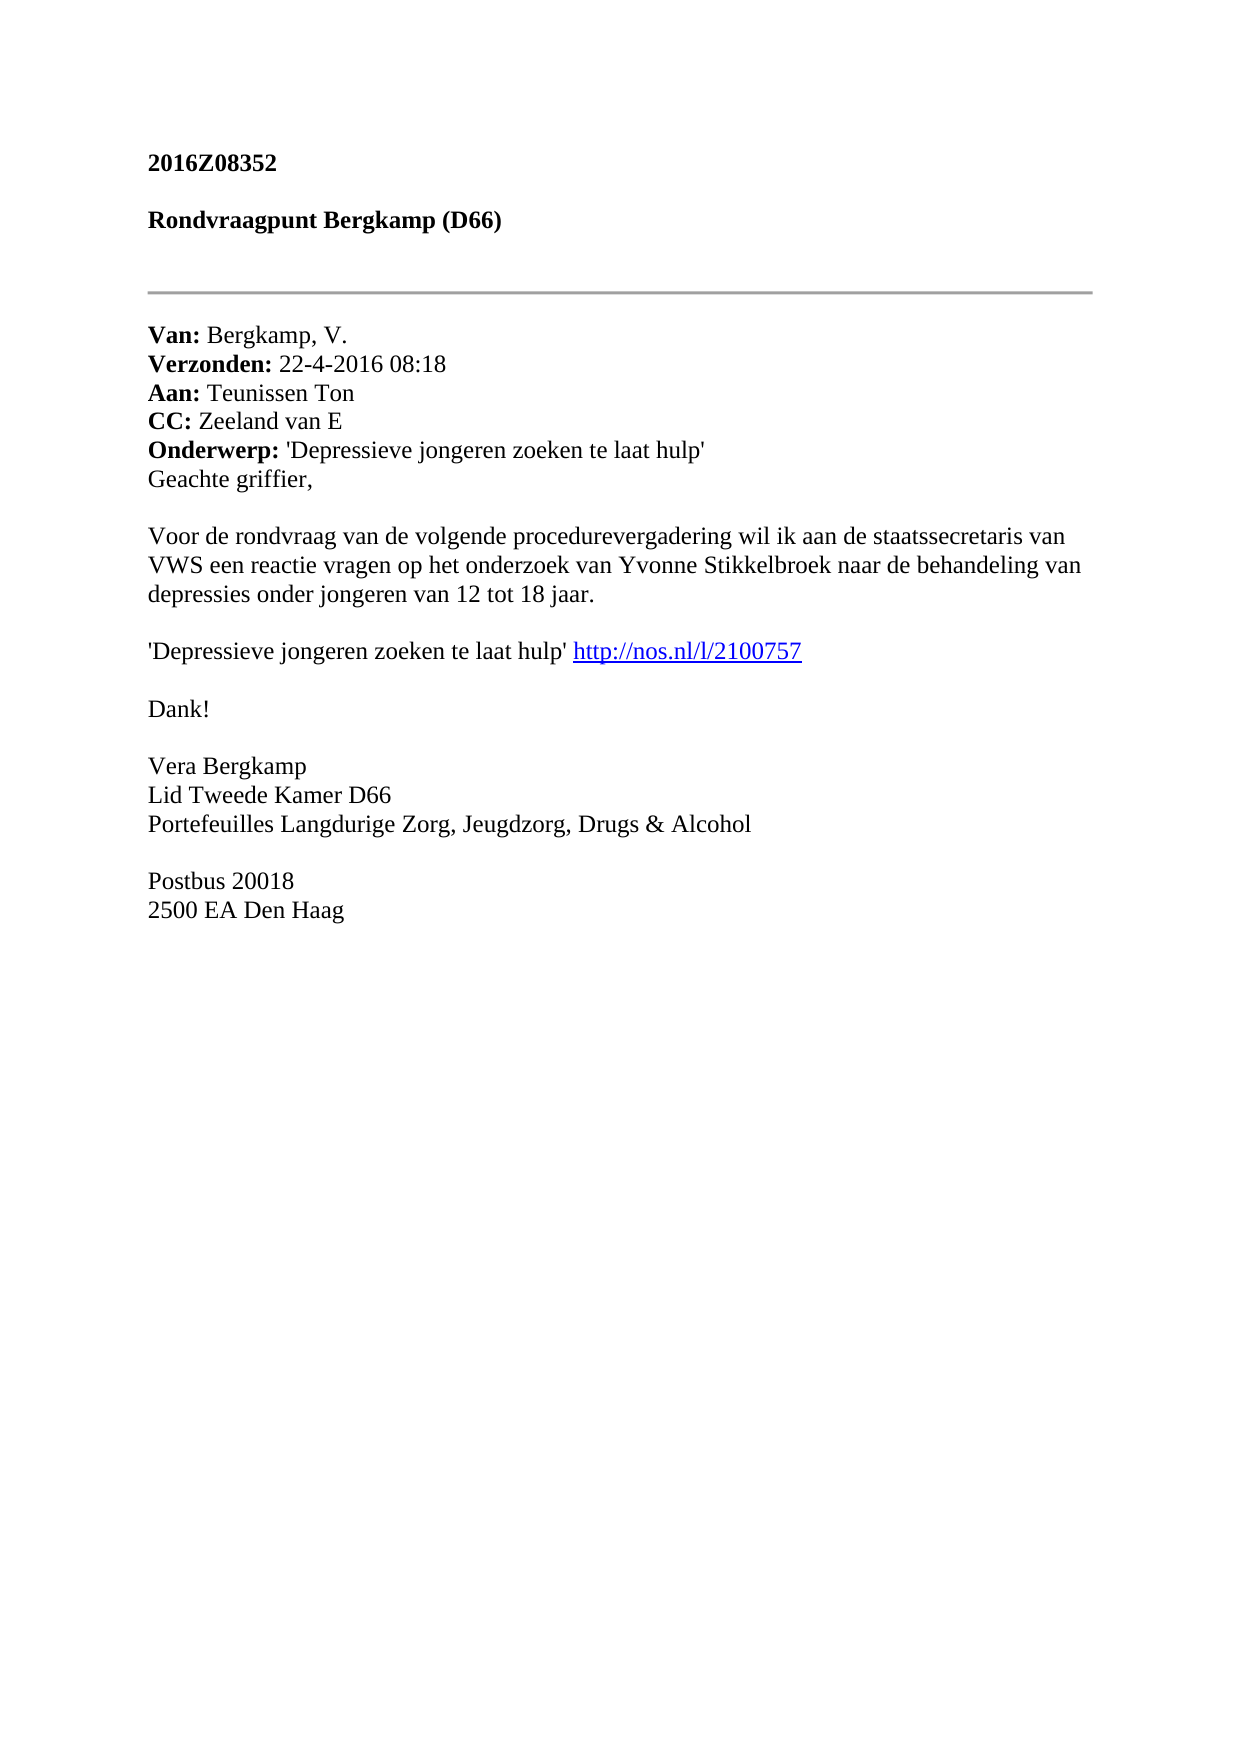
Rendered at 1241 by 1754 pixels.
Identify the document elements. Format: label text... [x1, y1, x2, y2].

text Geachte griffier, Voor de rondvraag van de volgende procedurevergadering wil ik aan de staatssecretaris van VWS een reactie vragen op het onderzoek van Yvonne Stikkelbroek naar de behandeling van depressies onder jongeren van 12 tot 18 jaar. 'Depressieve jongeren zoeken te laat hulp' http://nos.nl/l/2100757 Dank! Vera Bergkamp Lid Tweede Kamer D66 Portefeuilles Langdurige Zorg, Jeugdzorg, Drugs & Alcohol Postbus 20018 2500 EA Den Haag [148, 464, 1093, 924]
text 2016Z08352 [148, 148, 1093, 176]
text Rondvraagpunt Bergkamp (D66) [148, 205, 1093, 234]
text Van: Bergkamp, V. Verzonden: ‎22-‎4-‎2016 08:18 Aan: Teunissen Ton CC: Zeeland van E Onderwerp: 'Depressieve jongeren zoeken te laat hulp' [148, 320, 1093, 464]
